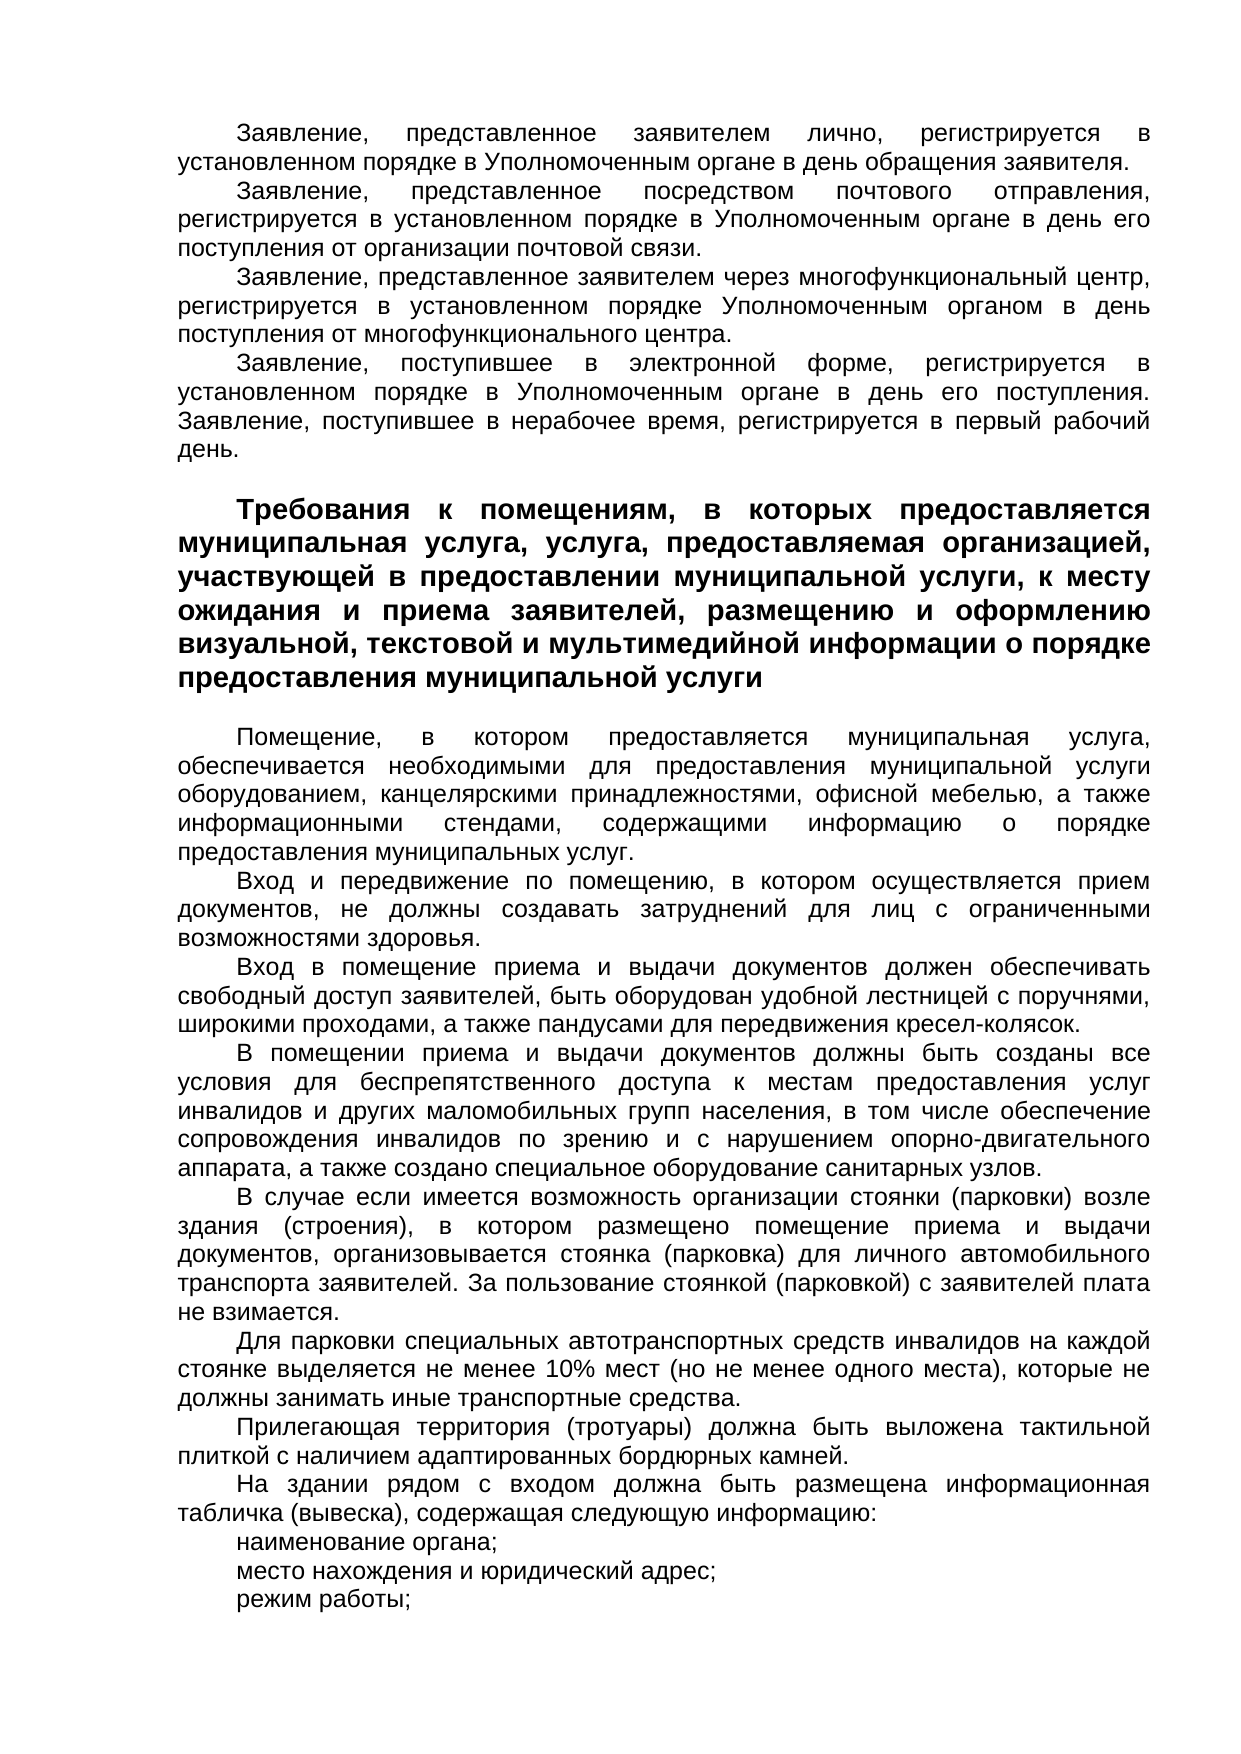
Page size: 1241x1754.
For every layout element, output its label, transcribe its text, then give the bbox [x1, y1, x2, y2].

text Вход и передвижение по помещению, в котором осуществляется прием документов, не должны создавать затруднений для лиц с ограниченными возможностями здоровья. [177, 866, 1152, 952]
text Вход в помещение приема и выдачи документов должен обеспечивать свободный доступ заявителей, быть оборудован удобной лестницей с поручнями, широкими проходами, а также пандусами для передвижения кресел-колясок. [177, 952, 1152, 1038]
text наименование органа; [177, 1527, 1152, 1556]
text Заявление, поступившее в электронной форме, регистрируется в установленном порядке в Уполномоченным органе в день его поступления. Заявление, поступившее в нерабочее время, регистрируется в первый рабочий день. [177, 348, 1152, 463]
text В случае если имеется возможность организации стоянки (парковки) возле здания (строения), в котором размещено помещение приема и выдачи документов, организовывается стоянка (парковка) для личного автомобильного транспорта заявителей. За пользование стоянкой (парковкой) с заявителей плата не взимается. [177, 1182, 1152, 1326]
text Заявление, представленное заявителем лично, регистрируется в установленном порядке в Уполномоченным органе в день обращения заявителя. [177, 118, 1152, 176]
text Для парковки специальных автотранспортных средств инвалидов на каждой стоянке выделяется не менее 10% мест (но не менее одного места), которые не должны занимать иные транспортные средства. [177, 1326, 1152, 1412]
text На здании рядом с входом должна быть размещена информационная табличка (вывеска), содержащая следующую информацию: [177, 1469, 1152, 1527]
text В помещении приема и выдачи документов должны быть созданы все условия для беспрепятственного доступа к местам предоставления услуг инвалидов и других маломобильных групп населения, в том числе обеспечение сопровождения инвалидов по зрению и с нарушением опорно-двигательного аппарата, а также создано специальное оборудование санитарных узлов. [177, 1038, 1152, 1182]
text Требования к помещениям, в которых предоставляется муниципальная услуга, услуга, предоставляемая организацией, участвующей в предоставлении муниципальной услуги, к месту ожидания и приема заявителей, размещению и оформлению визуальной, текстовой и мультимедийной информации о порядке предоставления муниципальной услуги [177, 492, 1152, 693]
text Заявление, представленное посредством почтового отправления, регистрируется в установленном порядке в Уполномоченным органе в день его поступления от организации почтовой связи. [177, 176, 1152, 262]
text Прилегающая территория (тротуары) должна быть выложена тактильной плиткой с наличием адаптированных бордюрных камней. [177, 1412, 1152, 1469]
text Помещение, в котором предоставляется муниципальная услуга, обеспечивается необходимыми для предоставления муниципальной услуги оборудованием, канцелярскими принадлежностями, офисной мебелью, а также информационными стендами, содержащими информацию о порядке предоставления муниципальных услуг. [177, 722, 1152, 866]
text место нахождения и юридический адрес; [177, 1556, 1152, 1584]
text режим работы; [177, 1584, 1152, 1613]
text Заявление, представленное заявителем через многофункциональный центр, регистрируется в установленном порядке Уполномоченным органом в день поступления от многофункционального центра. [177, 262, 1152, 348]
